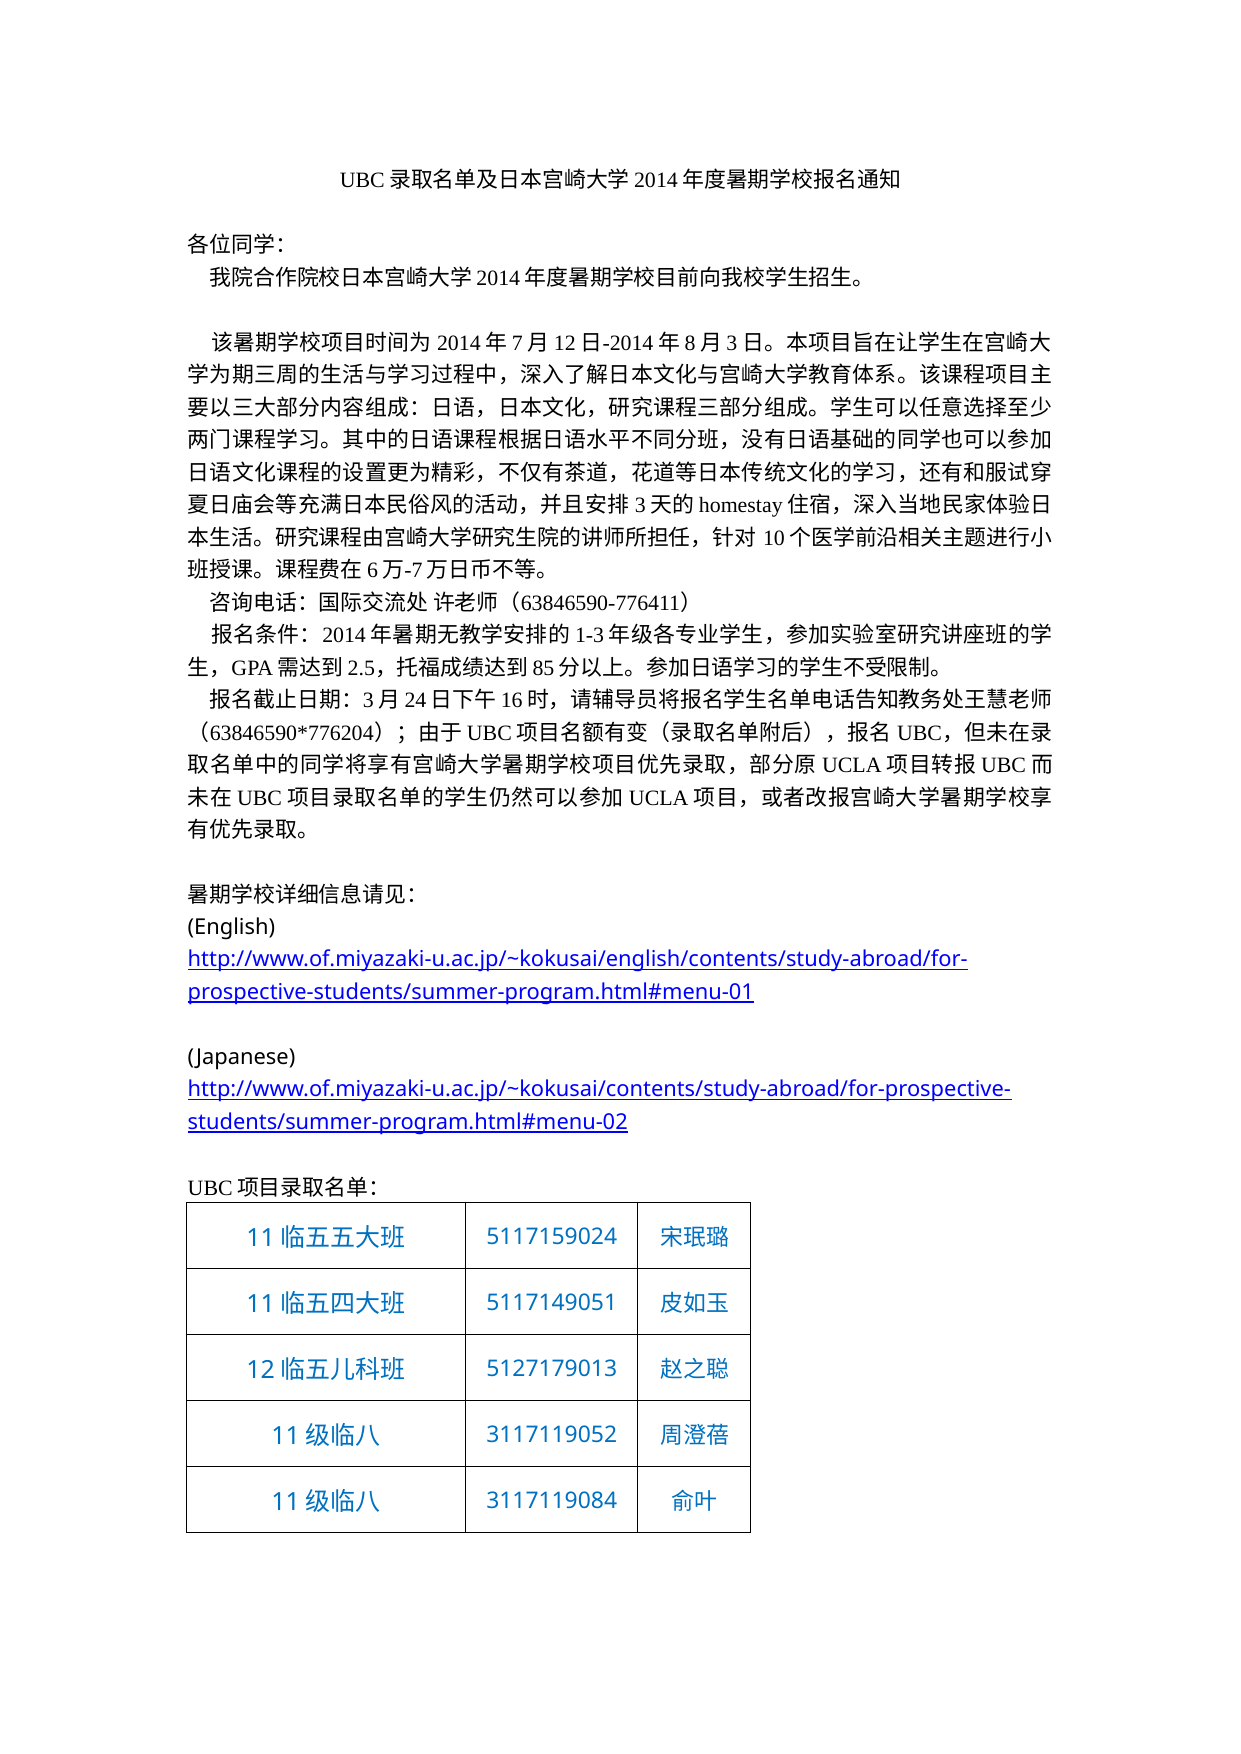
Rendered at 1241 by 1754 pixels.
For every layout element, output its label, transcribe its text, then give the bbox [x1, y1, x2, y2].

text UBC项目录取名单： [187, 1169, 1053, 1202]
text 我院合作院校日本宫崎大学2014年度暑期学校目前向我校学生招生。 [187, 259, 1053, 292]
table_header 11临五五大班 [187, 1203, 465, 1268]
text 暑期学校详细信息请见： [187, 877, 1053, 909]
table_cell 赵之聪 [638, 1335, 750, 1400]
text 报名条件：2014年暑期无教学安排的1-3年级各专业学生，参加实验室研究讲座班的学生，GPA需达到2.5，托福成绩达到85分以上。参加日语学习的学生不受限制。 [187, 617, 1053, 682]
table_cell 3117119084 [466, 1467, 637, 1532]
text (English) http://www.of.miyazaki-u.ac.jp/~kokusai/english/contents/study-abroad/for-prospective-students/summer-program.html#menu-01 (Japanese) http://www.of.miyazaki-u.ac.jp/~kokusai/contents/study-abroad/for-prospective-students/summer-program.html#menu-02 [187, 909, 1053, 1169]
table_header 5117159024 [466, 1203, 637, 1268]
table_cell 11级临八 [187, 1467, 465, 1532]
table_cell 12临五儿科班 [187, 1335, 465, 1400]
text 该暑期学校项目时间为-。本项目旨在让学生在宫崎大学为期三周的生活与学习过程中，深入了解日本文化与宫崎大学教育体系。该课程项目主要以三大部分内容组成：日语，日本文化，研究课程三部分组成。学生可以任意选择至少两门课程学习。其中的日语课程根据日语水平不同分班，没有日语基础的同学也可以参加，日语文化课程的设置更为精彩，不仅有茶道，花道等日本传统文化的学习，还有和服试穿，夏日庙会等充满日本民俗风的活动，并且安排3天的homestay住宿，深入当地民家体验日本生活。研究课程由宫崎大学研究生院的讲师所担任，针对10个医学前沿相关主题进行小班授课。课程费在6万-7万日币不等。 [187, 324, 1053, 584]
table_cell 俞叶 [638, 1467, 750, 1532]
table_cell 5117149051 [466, 1269, 637, 1334]
table_header 宋珉璐 [638, 1203, 750, 1268]
text 各位同学： [187, 227, 1053, 259]
table_cell 皮如玉 [638, 1269, 750, 1334]
text UBC录取名单及日本宫崎大学2014年度暑期学校报名通知 [187, 162, 1053, 194]
table_cell 11临五四大班 [187, 1269, 465, 1334]
table_cell 3117119052 [466, 1401, 637, 1466]
table_cell 11级临八 [187, 1401, 465, 1466]
table_cell 周澄蓓 [638, 1401, 750, 1466]
text 咨询电话：国际交流处 许老师（63846590-776411） [187, 584, 1053, 617]
text 报名截止日期：3月24日下午16时，请辅导员将报名学生名单电话告知教务处王慧老师（63846590*776204）；由于UBC项目名额有变（录取名单附后），报名UBC，但未在录取名单中的同学将享有宫崎大学暑期学校项目优先录取，部分原UCLA项目转报UBC而未在UBC项目录取名单的学生仍然可以参加UCLA项目，或者改报宫崎大学暑期学校享有优先录取。 [187, 682, 1053, 844]
table_cell 5127179013 [466, 1335, 637, 1400]
